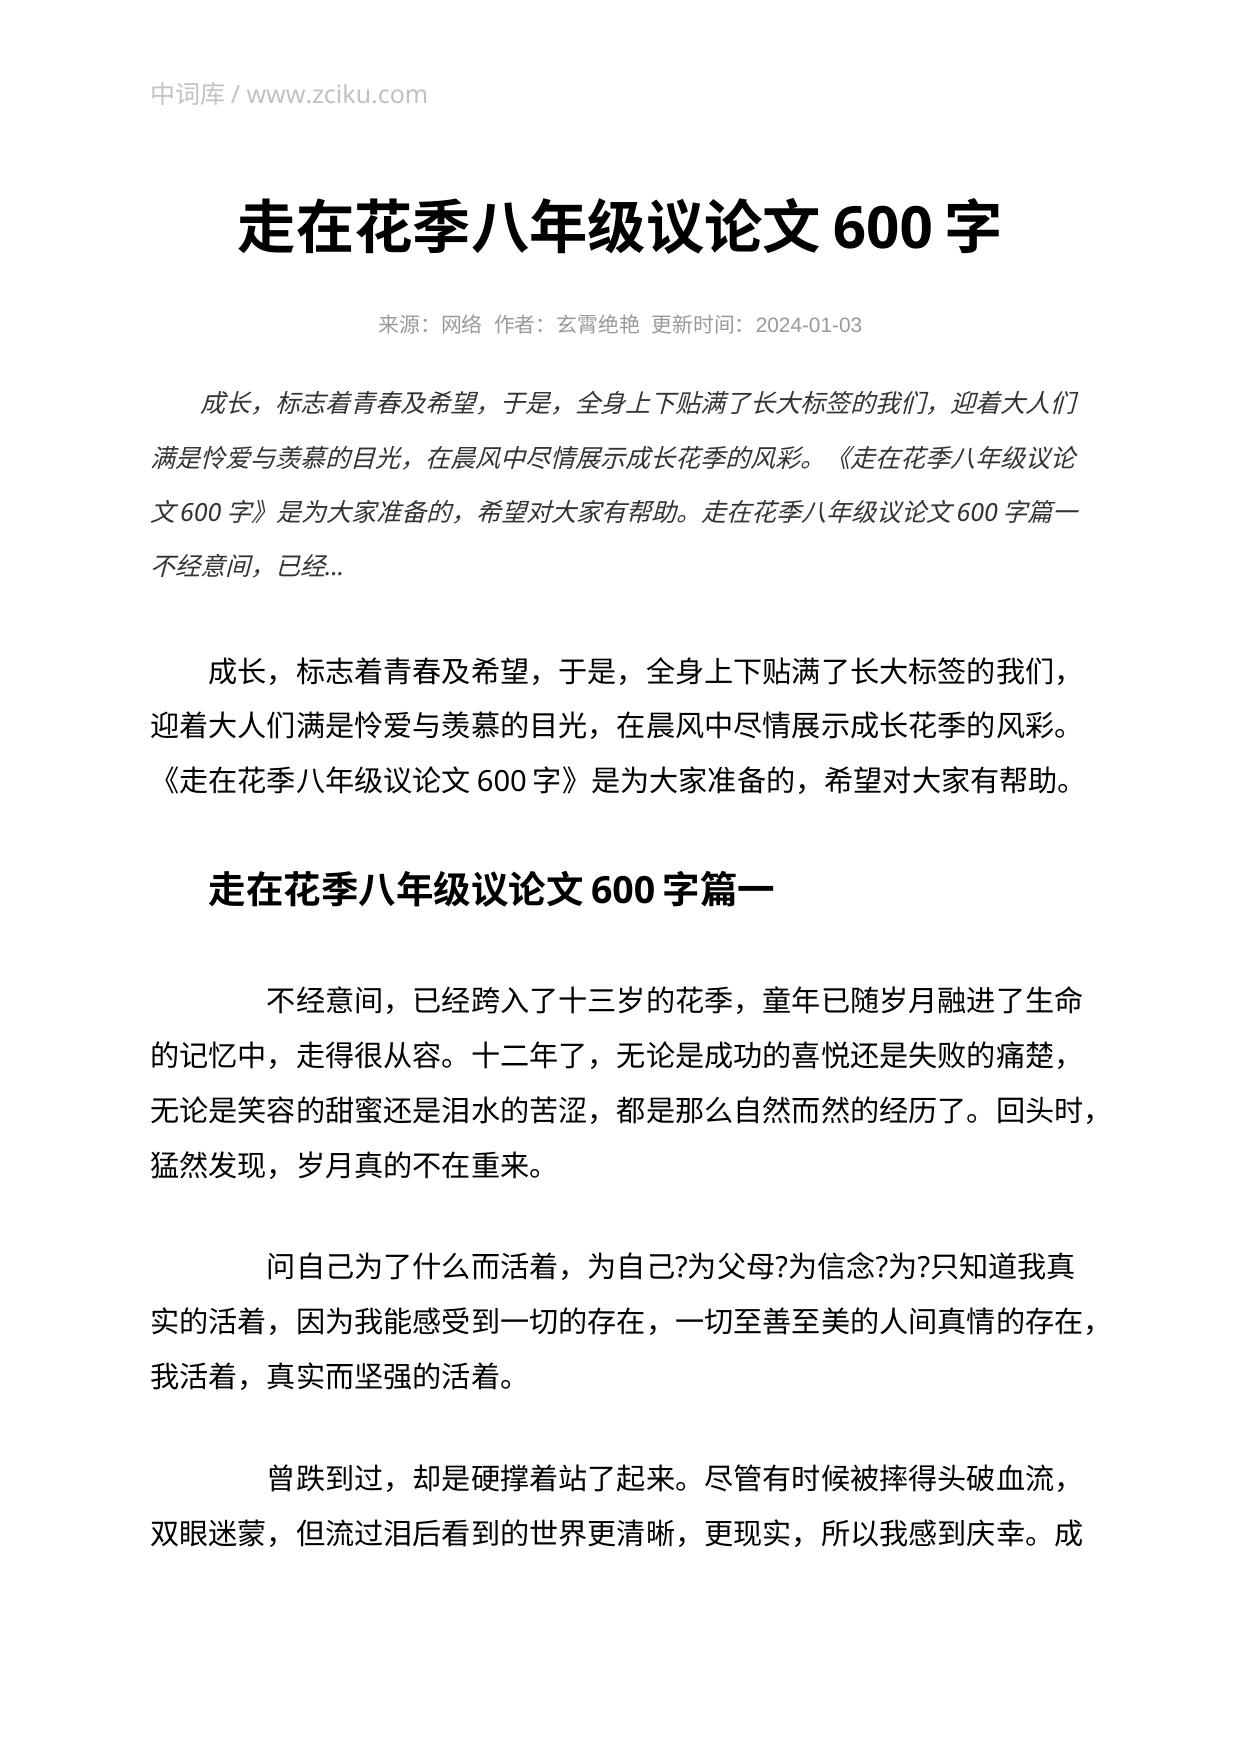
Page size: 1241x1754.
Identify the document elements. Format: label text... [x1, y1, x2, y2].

text 走在花季八年级议论文600字篇一 [150, 860, 1090, 914]
text 成长，标志着青春及希望，于是，全身上下贴满了长大标签的我们，迎着大人们满是怜爱与羡慕的目光，在晨风中尽情展示成长花季的风彩。《走在花季八年级议论文600字》是为大家准备的，希望对大家有帮助。走在花季八年级议论文600字篇一 不经意间，已经... [150, 384, 1090, 583]
text 成长，标志着青春及希望，于是，全身上下贴满了长大标签的我们，迎着大人们满是怜爱与羡慕的目光，在晨风中尽情展示成长花季的风彩。《走在花季八年级议论文600字》是为大家准备的，希望对大家有帮助。 [150, 648, 1090, 800]
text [150, 1456, 1090, 1553]
subtitle 走在花季八年级议论文600字 [150, 181, 1090, 266]
text 不经意间，已经跨入了十三岁的花季，童年已随岁月融进了生命的记忆中，走得很从容。十二年了，无论是成功的喜悦还是失败的痛楚，无论是笑容的甜蜜还是泪水的苦涩，都是那么自然而然的经历了。回头时，猛然发现，岁月真的不在重来。 [150, 977, 1090, 1184]
text 来源：网络 作者：玄霄绝艳 更新时间：2024-01-03 [150, 313, 1090, 337]
text 问自己为了什么而活着，为自己?为父母?为信念?为?只知道我真实的活着，因为我能感受到一切的存在，一切至善至美的人间真情的存在，我活着，真实而坚强的活着。 [150, 1244, 1090, 1396]
